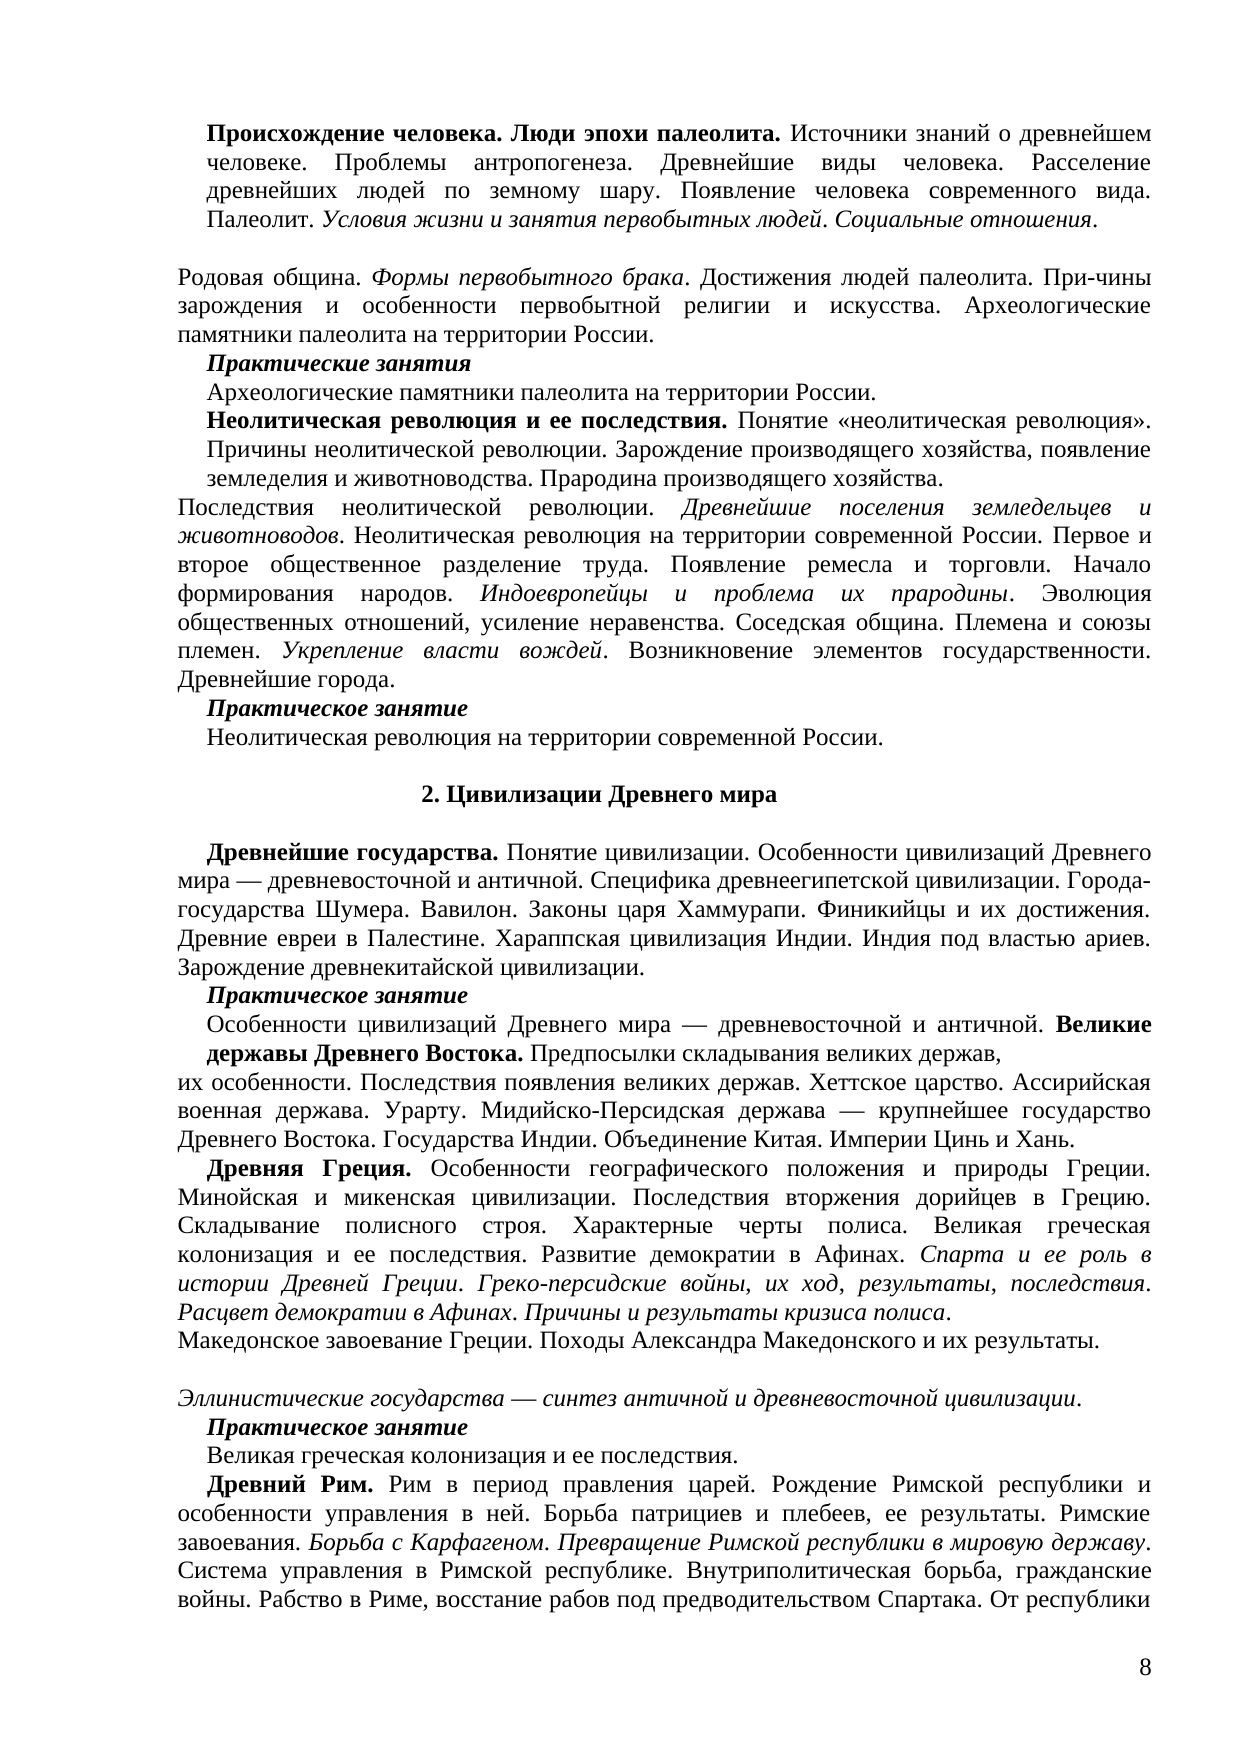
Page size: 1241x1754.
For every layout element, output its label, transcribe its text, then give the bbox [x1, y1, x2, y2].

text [177, 1469, 1152, 1613]
text Практическое занятие [206, 981, 1152, 1009]
text Последствия неолитической революции. Древнейшие поселения земледельцев и животноводов. Неолитическая революция на территории современной России. Первое и второе общественное разделение труда. Появление ремесла и торговли. Начало формирования народов. Индоевропейцы и проблема их прародины. Эволюция общественных отношений, усиление неравенства. Соседская община. Племена и союзы племен. Укрепление власти вождей. Возникновение элементов государственности. Древнейшие города. [177, 492, 1152, 693]
text Эллинистические государства — синтез античной и древневосточной цивилизации. [177, 1383, 1152, 1412]
text Практические занятия [206, 348, 1152, 377]
text Родовая община. Формы первобытного брака. Достижения людей палеолита. При-чины зарождения и особенности первобытной религии и искусства. Археологические памятники палеолита на территории России. [177, 262, 1152, 348]
text Особенности цивилизаций Древнего мира — древневосточной и античной. Великие державы Древнего Востока. Предпосылки складывания великих держав, [206, 1009, 1152, 1067]
text Древняя Греция. Особенности географического положения и природы Греции. Минойская и микенская цивилизации. Последствия вторжения дорийцев в Грецию. Складывание полисного строя. Характерные черты полиса. Великая греческая колонизация и ее последствия. Развитие демократии в Афинах. Спарта и ее роль в истории Древней Греции. Греко-персидские войны, их ход, результаты, последствия. Расцвет демократии в Афинах. Причины и результаты кризиса полиса. [177, 1153, 1152, 1326]
text Практическое занятие [206, 1412, 1152, 1441]
text Македонское завоевание Греции. Походы Александра Македонского и их результаты. [177, 1326, 1152, 1354]
text Древнейшие государства. Понятие цивилизации. Особенности цивилизаций Древнего мира — древневосточной и античной. Специфика древнеегипетской цивилизации. Города-государства Шумера. Вавилон. Законы царя Хаммурапи. Финикийцы и их достижения. Древние евреи в Палестине. Хараппская цивилизация Индии. Индия под властью ариев. Зарождение древнекитайской цивилизации. [177, 837, 1152, 981]
text Археологические памятники палеолита на территории России. [206, 377, 1152, 406]
text Великая греческая колонизация и ее последствия. [206, 1441, 1152, 1469]
text 2. Цивилизации Древнего мира [421, 779, 1152, 808]
text Происхождение человека. Люди эпохи палеолита. Источники знаний о древнейшем человеке. Проблемы антропогенеза. Древнейшие виды человека. Расселение древнейших людей по земному шару. Появление человека современного вида. Палеолит. Условия жизни и занятия первобытных людей. Социальные отношения. [206, 118, 1152, 233]
text Практическое занятие [206, 693, 1152, 722]
text Неолитическая революция на территории современной России. [206, 722, 1152, 751]
text их особенности. Последствия появления великих держав. Хеттское царство. Ассирийская военная держава. Урарту. Мидийско-Персидская держава — крупнейшее государство Древнего Востока. Государства Индии. Объединение Китая. Империи Цинь и Хань. [177, 1067, 1152, 1153]
text Неолитическая революция и ее последствия. Понятие «неолитическая революция». Причины неолитической революции. Зарождение производящего хозяйства, появление земледелия и животноводства. Прародина производящего хозяйства. [206, 406, 1152, 492]
